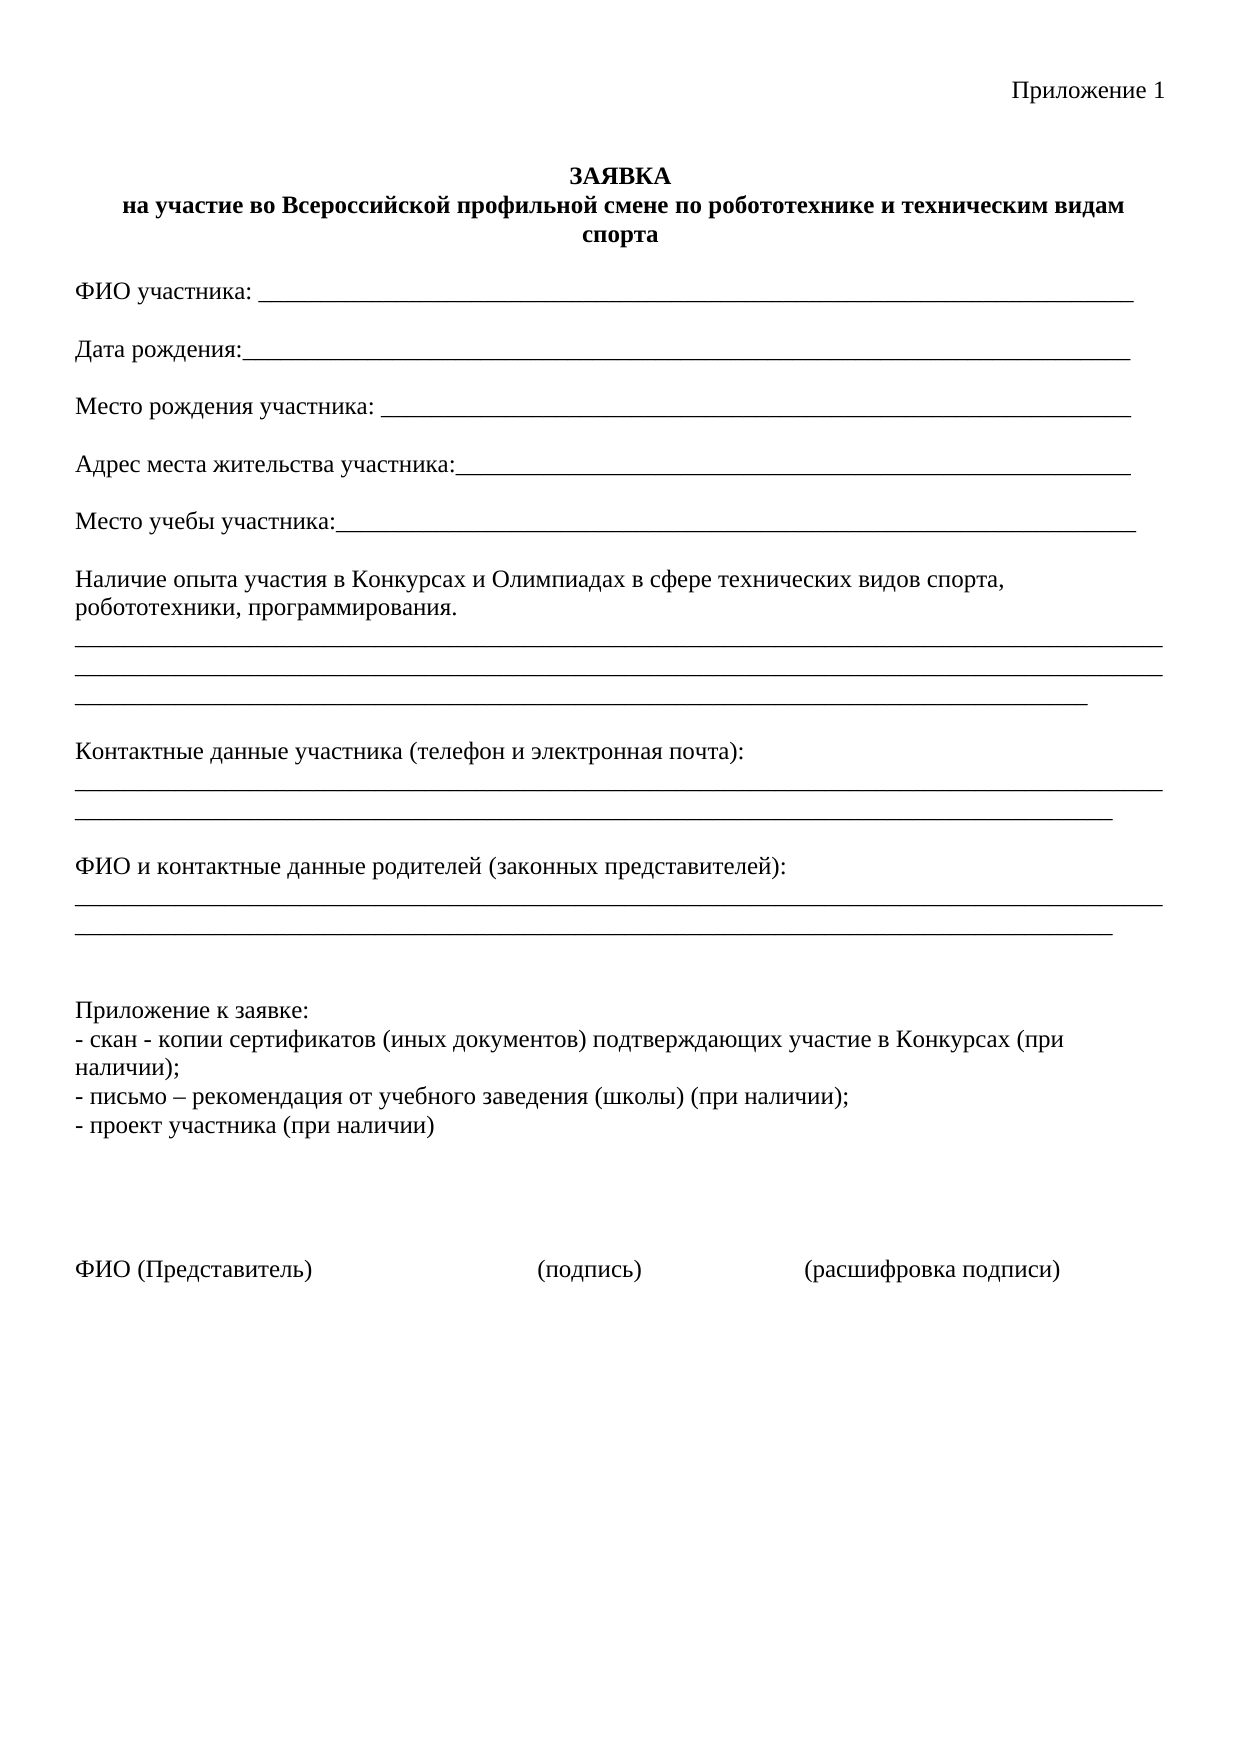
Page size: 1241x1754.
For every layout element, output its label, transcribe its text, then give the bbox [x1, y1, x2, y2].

text - письмо – рекомендация от учебного заведения (школы) (при наличии); [75, 1081, 1165, 1110]
text ФИО участника: ______________________________________________________________________ [75, 276, 1165, 305]
text Место рождения участника: ____________________________________________________________ [75, 391, 1165, 420]
text ФИО (Представитель) (подпись) (расшифровка подписи) [75, 1254, 1165, 1282]
text - скан - копии сертификатов (иных документов) подтверждающих участие в Конкурсах (при наличии); [75, 1024, 1165, 1081]
text __________________________________________________________________________________________________________________________________________________________________________ [75, 880, 1165, 937]
text Наличие опыта участия в Конкурсах и Олимпиадах в сфере технических видов спорта, робототехники, программирования. [75, 564, 1165, 621]
text на участие во Всероссийской профильной смене по робототехнике и техническим видам спорта [75, 190, 1165, 247]
text _______________________________________________________________________________________________________________________________________________________________________________________________________________________________________________________________ [75, 621, 1165, 707]
text __________________________________________________________________________________________________________________________________________________________________________ [75, 765, 1165, 822]
text Адрес места жительства участника:______________________________________________________ [75, 449, 1165, 477]
text Приложение к заявке: [75, 995, 1165, 1024]
text Контактные данные участника (телефон и электронная почта): [75, 736, 1165, 765]
text ЗАЯВКА [75, 161, 1165, 190]
text Дата рождения:_______________________________________________________________________ [75, 334, 1165, 362]
text Место учебы участника:________________________________________________________________ [75, 506, 1165, 535]
text ФИО и контактные данные родителей (законных представителей): [75, 851, 1165, 880]
text Приложение 1 [75, 75, 1165, 104]
text - проект участника (при наличии) [75, 1110, 1165, 1139]
